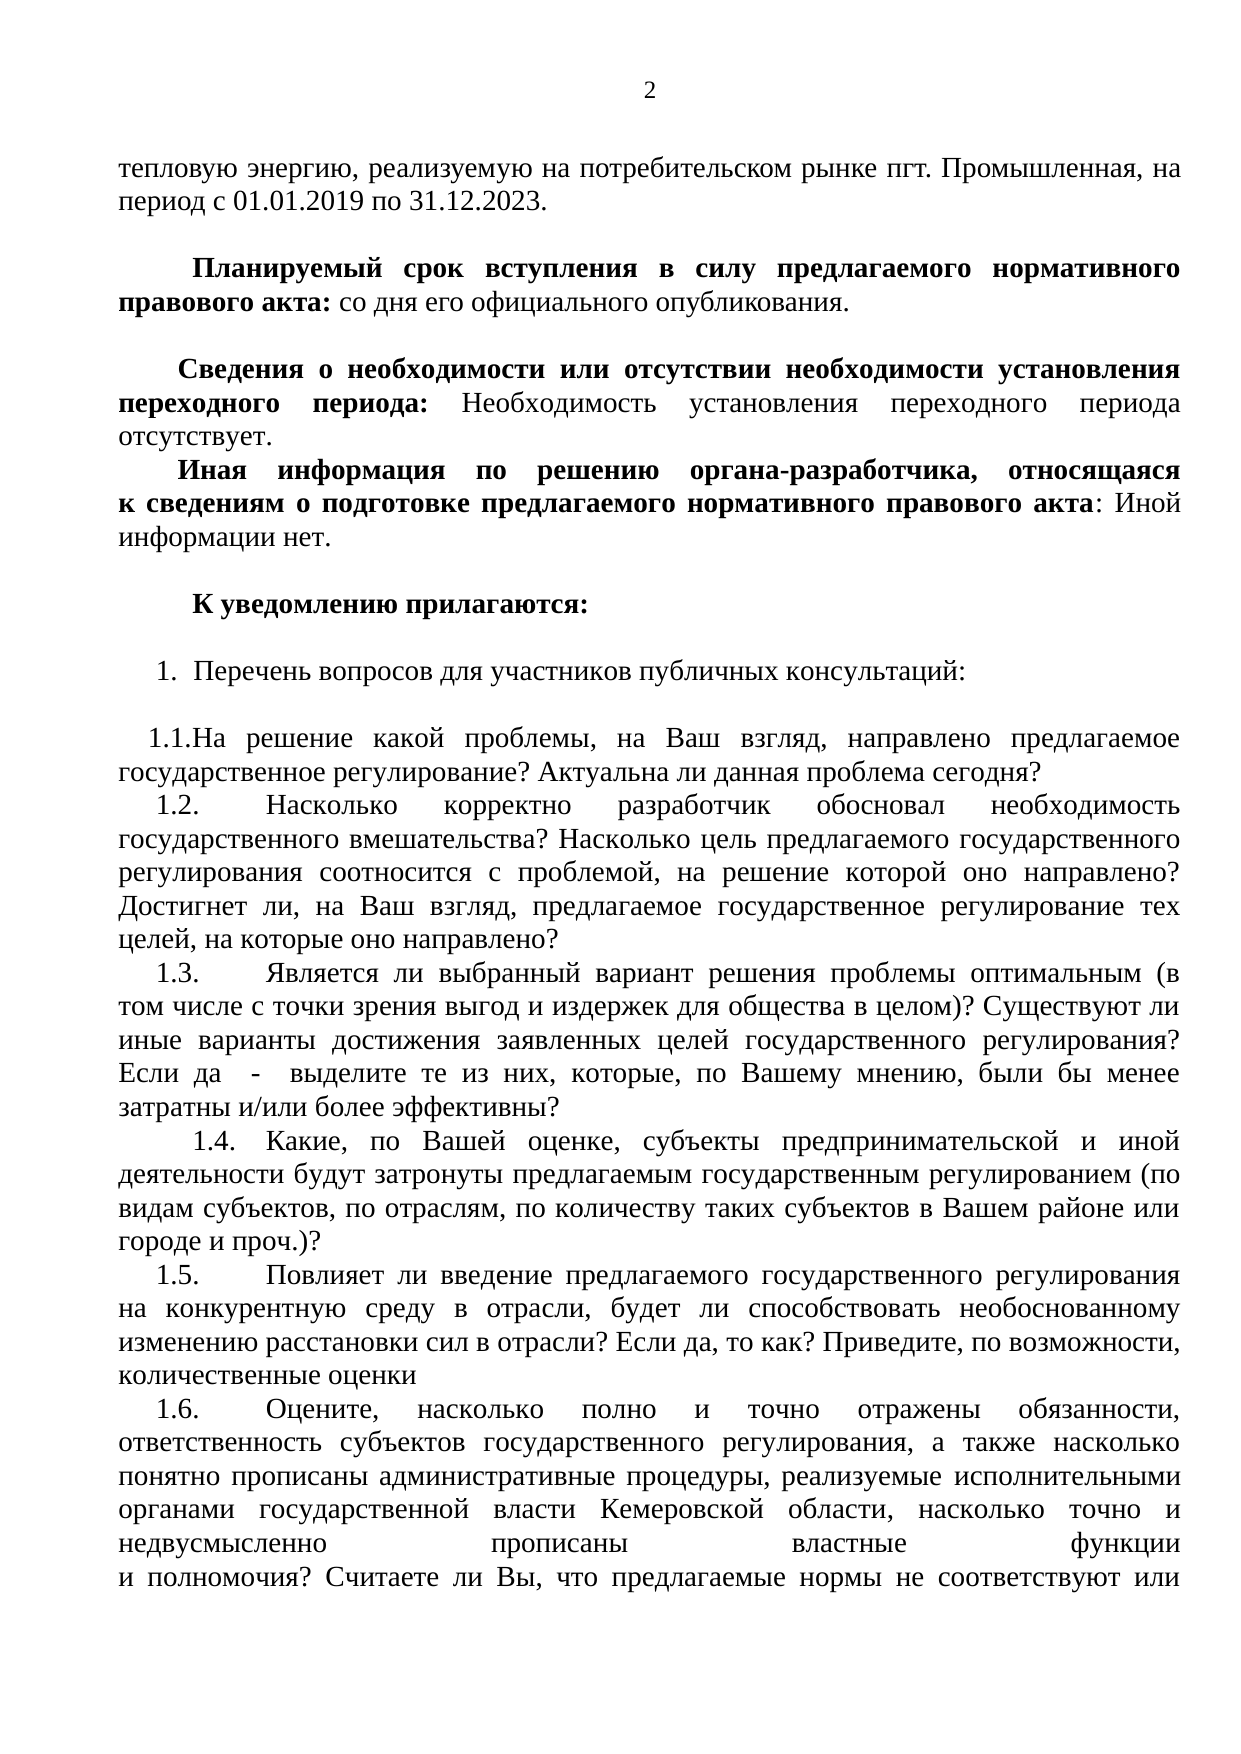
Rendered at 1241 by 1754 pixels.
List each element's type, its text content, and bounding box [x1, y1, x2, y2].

text Иная информация по решению органа-разработчика, относящаяся к сведениям о подготовке предлагаемого нормативного правового акта: Иной информации нет. [118, 452, 1181, 552]
list Какие, по Вашей оценке, субъекты предпринимательской и иной деятельности будут затронуты предлагаемым государственным регулированием (по видам субъектов, по отраслям, по количеству таких субъектов в Вашем районе или городе и проч.)? [118, 1123, 1181, 1257]
list На решение какой проблемы, на Ваш взгляд, направлено предлагаемое государственное регулирование? Актуальна ли данная проблема сегодня? [118, 720, 1181, 787]
list Повлияет ли введение предлагаемого государственного регулирования на конкурентную среду в отрасли, будет ли способствовать необоснованному изменению расстановки сил в отрасли? Если да, то как? Приведите, по возможности, количественные оценки [118, 1257, 1181, 1391]
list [118, 1391, 1181, 1592]
list Перечень вопросов для участников публичных консультаций: [156, 653, 1181, 687]
list Насколько корректно разработчик обосновал необходимость государственного вмешательства? Насколько цель предлагаемого государственного регулирования соотносится с проблемой, на решение которой оно направлено? Достигнет ли, на Ваш взгляд, предлагаемое государственное регулирование тех целей, на которые оно направлено? [118, 787, 1181, 955]
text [118, 150, 1181, 217]
text Сведения о необходимости или отсутствии необходимости установления переходного периода: Необходимость установления переходного периода отсутствует. [118, 351, 1181, 452]
text К уведомлению прилагаются: [118, 586, 1181, 619]
list Является ли выбранный вариант решения проблемы оптимальным (в том числе с точки зрения выгод и издержек для общества в целом)? Существуют ли иные варианты достижения заявленных целей государственного регулирования? Если да - выделите те из них, которые, по Вашему мнению, были бы менее затратны и/или более эффективны? [118, 955, 1181, 1123]
text Планируемый срок вступления в силу предлагаемого нормативного правового акта: со дня его официального опубликования. [118, 251, 1181, 318]
